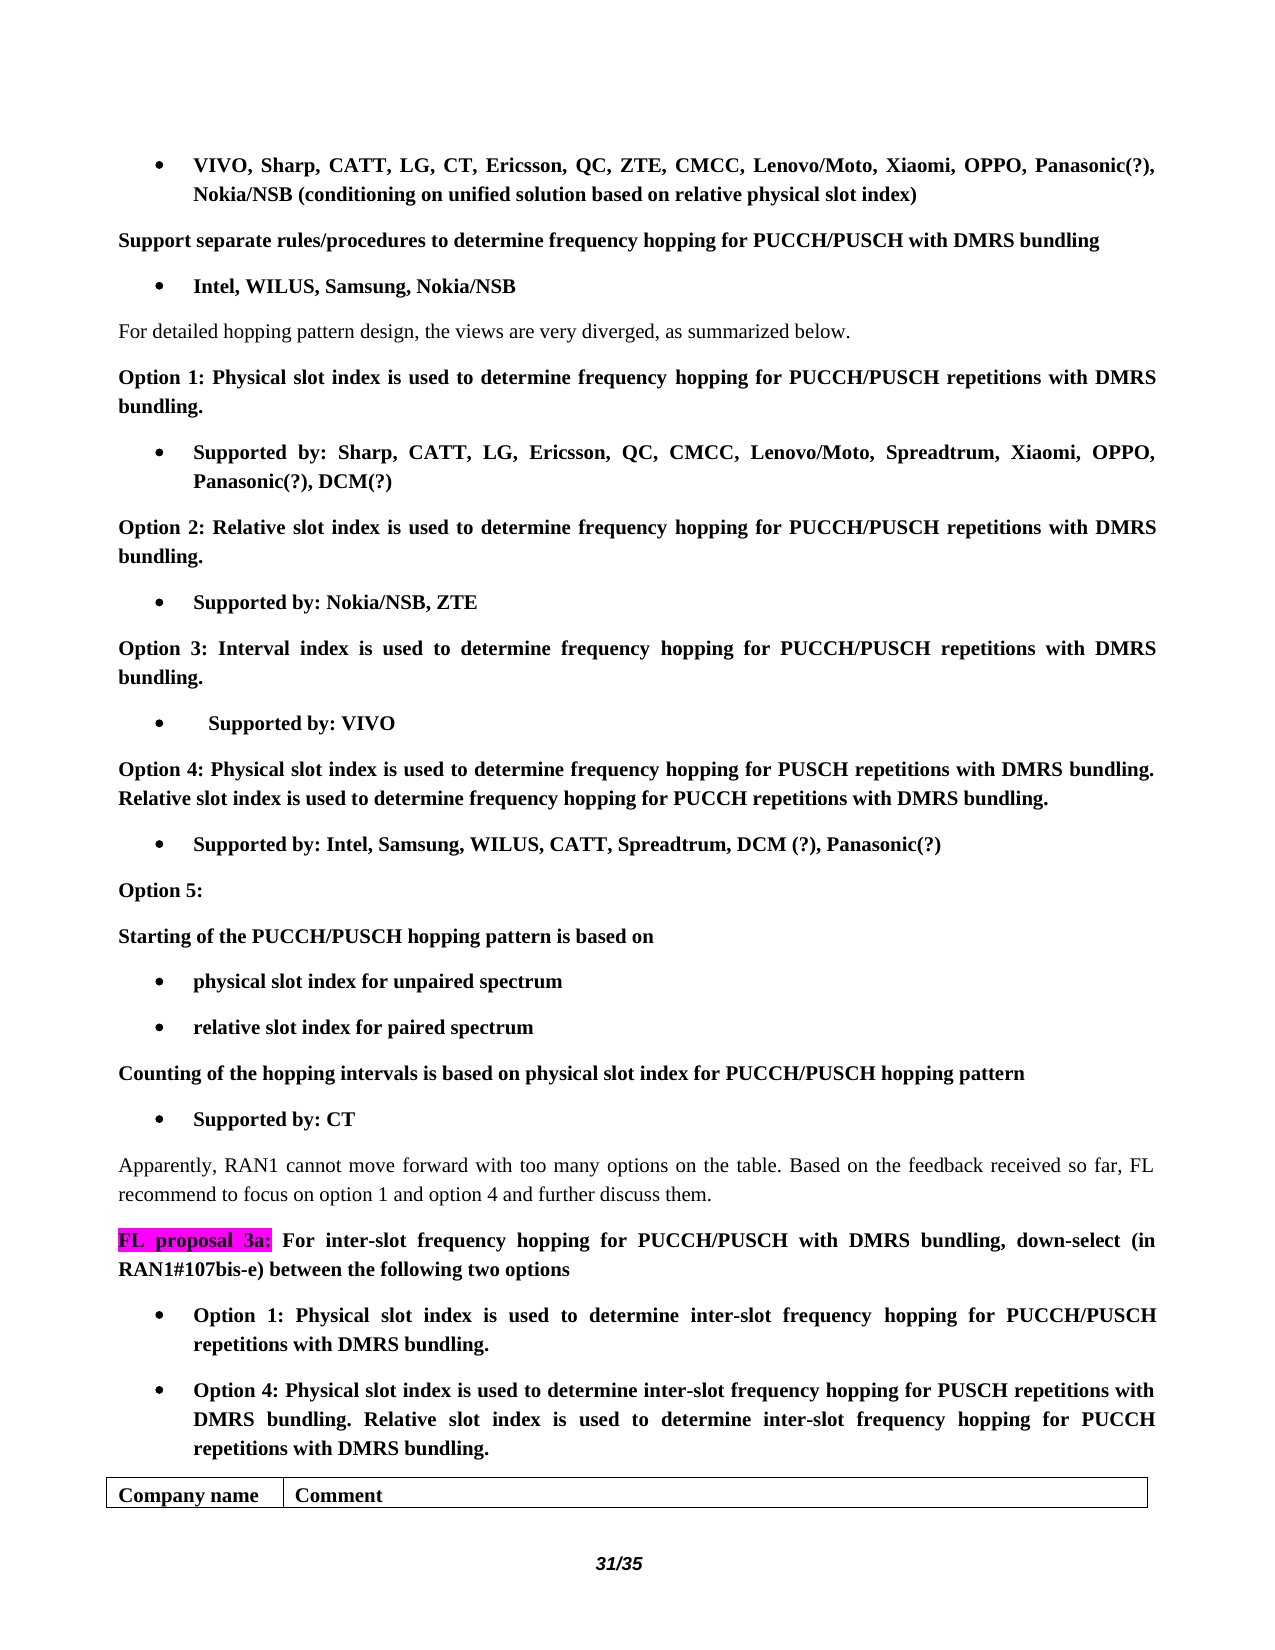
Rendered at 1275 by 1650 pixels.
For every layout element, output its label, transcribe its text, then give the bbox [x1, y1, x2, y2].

list Intel, WILUS, Samsung, Nokia/NSB [156, 268, 1157, 298]
text FL proposal 3a: For inter-slot frequency hopping for PUCCH/PUSCH with DMRS bundling, down-select (in RAN1#107bis-e) between the following two options [118, 1223, 1157, 1281]
text Counting of the hopping intervals is based on physical slot index for PUCCH/PUSCH hopping pattern [118, 1056, 1157, 1085]
text Option 2: Relative slot index is used to determine frequency hopping for PUCCH/PUSCH repetitions with DMRS bundling. [118, 510, 1157, 568]
text For detailed hopping pattern design, the views are very diverged, as summarized below. [118, 314, 1157, 343]
list relative slot index for paired spectrum [156, 1010, 1157, 1039]
text Option 4: Physical slot index is used to determine frequency hopping for PUSCH repetitions with DMRS bundling. Relative slot index is used to determine frequency hopping for PUCCH repetitions with DMRS bundling. [118, 752, 1157, 810]
text Apparently, RAN1 cannot move forward with too many options on the table. Based on the feedback received so far, FL recommend to focus on option 1 and option 4 and further discuss them. [118, 1148, 1157, 1206]
text Starting of the PUCCH/PUSCH hopping pattern is based on [118, 918, 1157, 948]
list Option 1: Physical slot index is used to determine inter-slot frequency hopping for PUCCH/PUSCH repetitions with DMRS bundling. [156, 1298, 1157, 1356]
list Supported by: Sharp, CATT, LG, Ericsson, QC, CMCC, Lenovo/Moto, Spreadtrum, Xiaomi, OPPO, Panasonic(?), DCM(?) [156, 435, 1157, 493]
table_header Company name [107, 1478, 283, 1507]
list Supported by: Nokia/NSB, ZTE [156, 585, 1157, 614]
list Supported by: VIVO [156, 706, 1157, 735]
text Option 5: [118, 873, 1157, 902]
text Option 1: Physical slot index is used to determine frequency hopping for PUCCH/PUSCH repetitions with DMRS bundling. [118, 360, 1157, 418]
list physical slot index for unpaired spectrum [156, 964, 1157, 993]
list Supported by: Intel, Samsung, WILUS, CATT, Spreadtrum, DCM (?), Panasonic(?) [156, 827, 1157, 856]
list Supported by: CT [156, 1102, 1157, 1131]
text Support separate rules/procedures to determine frequency hopping for PUCCH/PUSCH with DMRS bundling [118, 223, 1157, 252]
list VIVO, Sharp, CATT, LG, CT, Ericsson, QC, ZTE, CMCC, Lenovo/Moto, Xiaomi, OPPO, Panasonic(?), Nokia/NSB (conditioning on unified solution based on relative physical slot index) [156, 148, 1157, 206]
text Option 3: Interval index is used to determine frequency hopping for PUCCH/PUSCH repetitions with DMRS bundling. [118, 631, 1157, 689]
table_header Comment [284, 1478, 1147, 1507]
list Option 4: Physical slot index is used to determine inter-slot frequency hopping for PUSCH repetitions with DMRS bundling. Relative slot index is used to determine inter-slot frequency hopping for PUCCH repetitions with DMRS bundling. [156, 1373, 1157, 1460]
